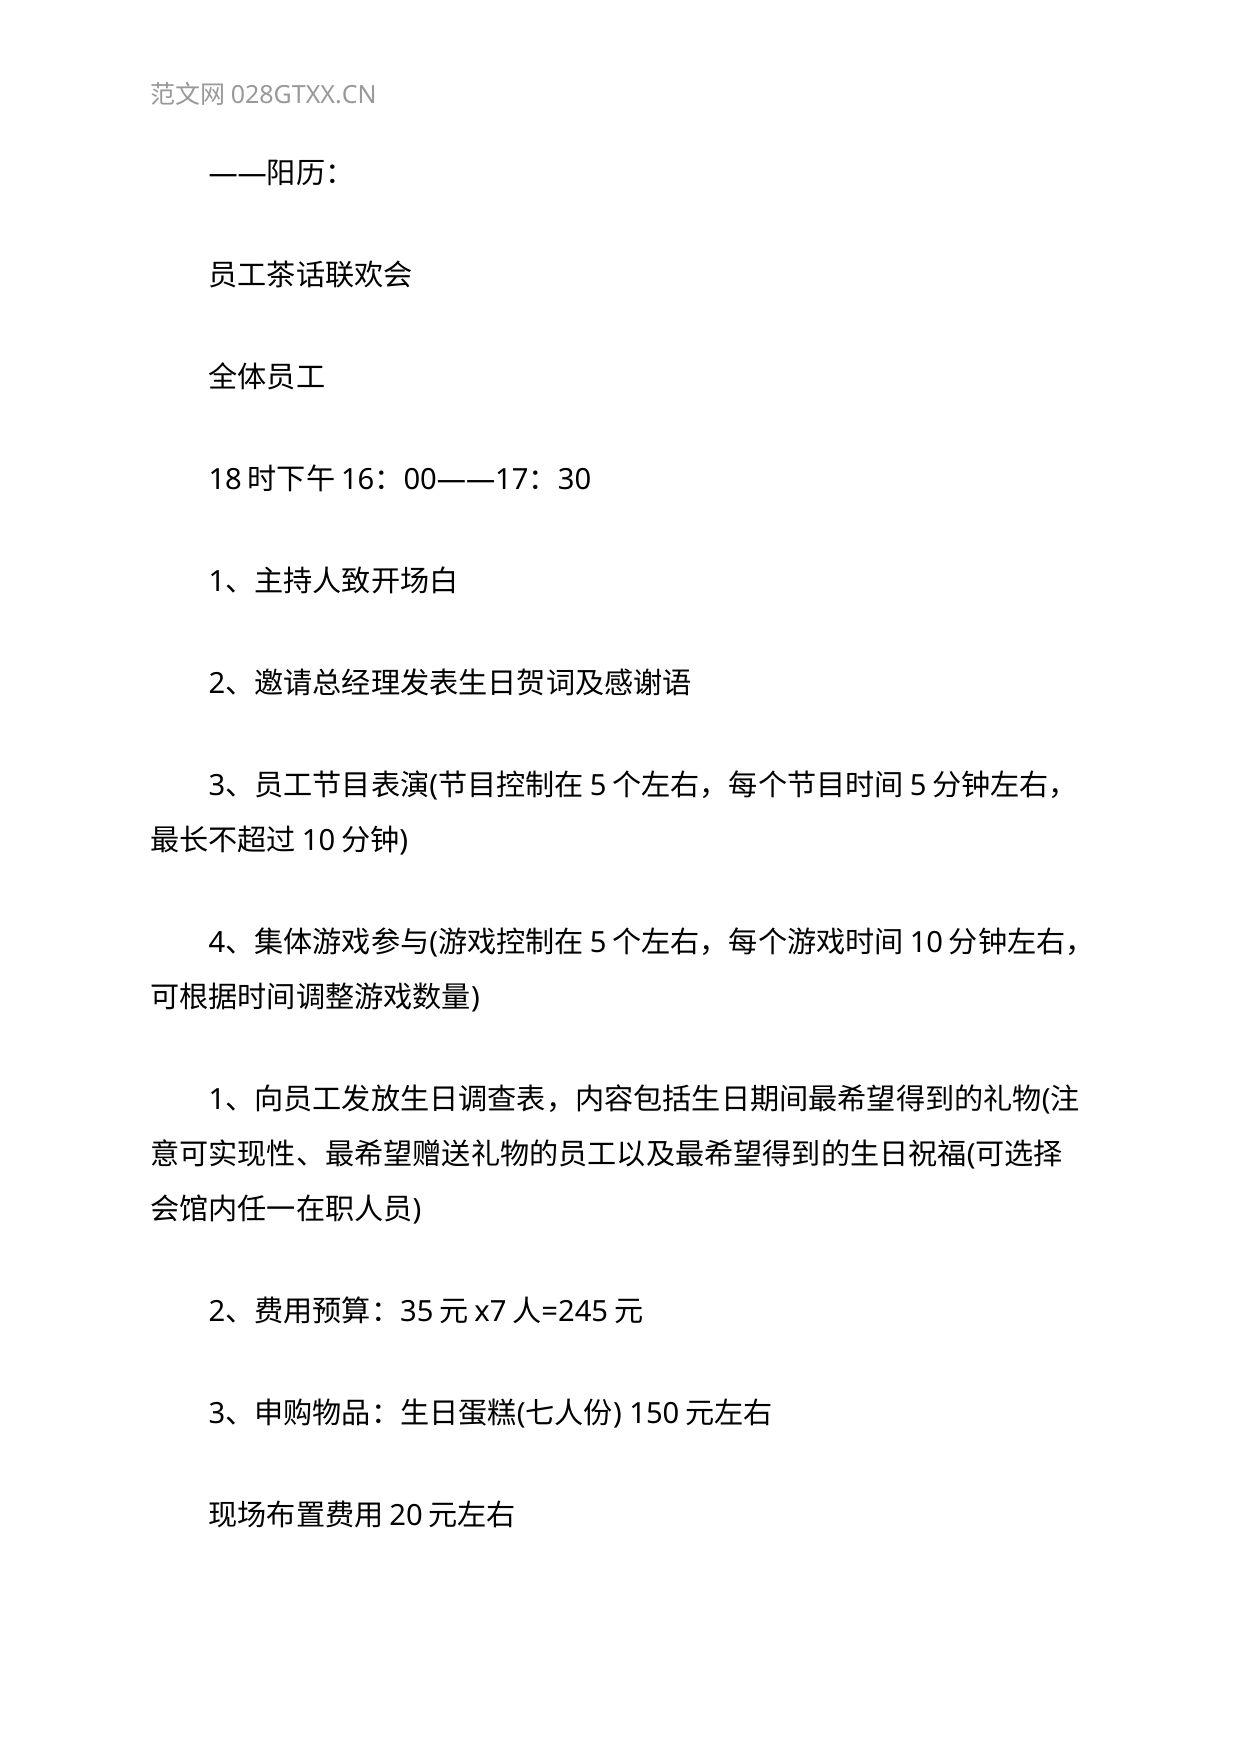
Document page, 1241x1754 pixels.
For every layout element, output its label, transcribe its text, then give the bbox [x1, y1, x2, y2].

text 3、申购物品：生日蛋糕(七人份) 150元左右 [150, 1389, 1090, 1432]
text 2、邀请总经理发表生日贺词及感谢语 [150, 659, 1090, 702]
text 3、员工节目表演(节目控制在5个左右，每个节目时间5分钟左右，最长不超过10分钟) [150, 761, 1090, 859]
text ——阳历： [150, 150, 1090, 192]
text 1、主持人致开场白 [150, 557, 1090, 600]
text 员工茶话联欢会 [150, 252, 1090, 294]
text 全体员工 [150, 354, 1090, 396]
text 18时下午16：00——17：30 [150, 456, 1090, 498]
text 1、向员工发放生日调查表，内容包括生日期间最希望得到的礼物(注意可实现性、最希望赠送礼物的员工以及最希望得到的生日祝福(可选择会馆内任一在职人员) [150, 1075, 1090, 1228]
text 2、费用预算：35元x7人=245元 [150, 1287, 1090, 1330]
text 4、集体游戏参与(游戏控制在5个左右，每个游戏时间10分钟左右，可根据时间调整游戏数量) [150, 918, 1090, 1016]
text 现场布置费用20元左右 [150, 1491, 1090, 1534]
